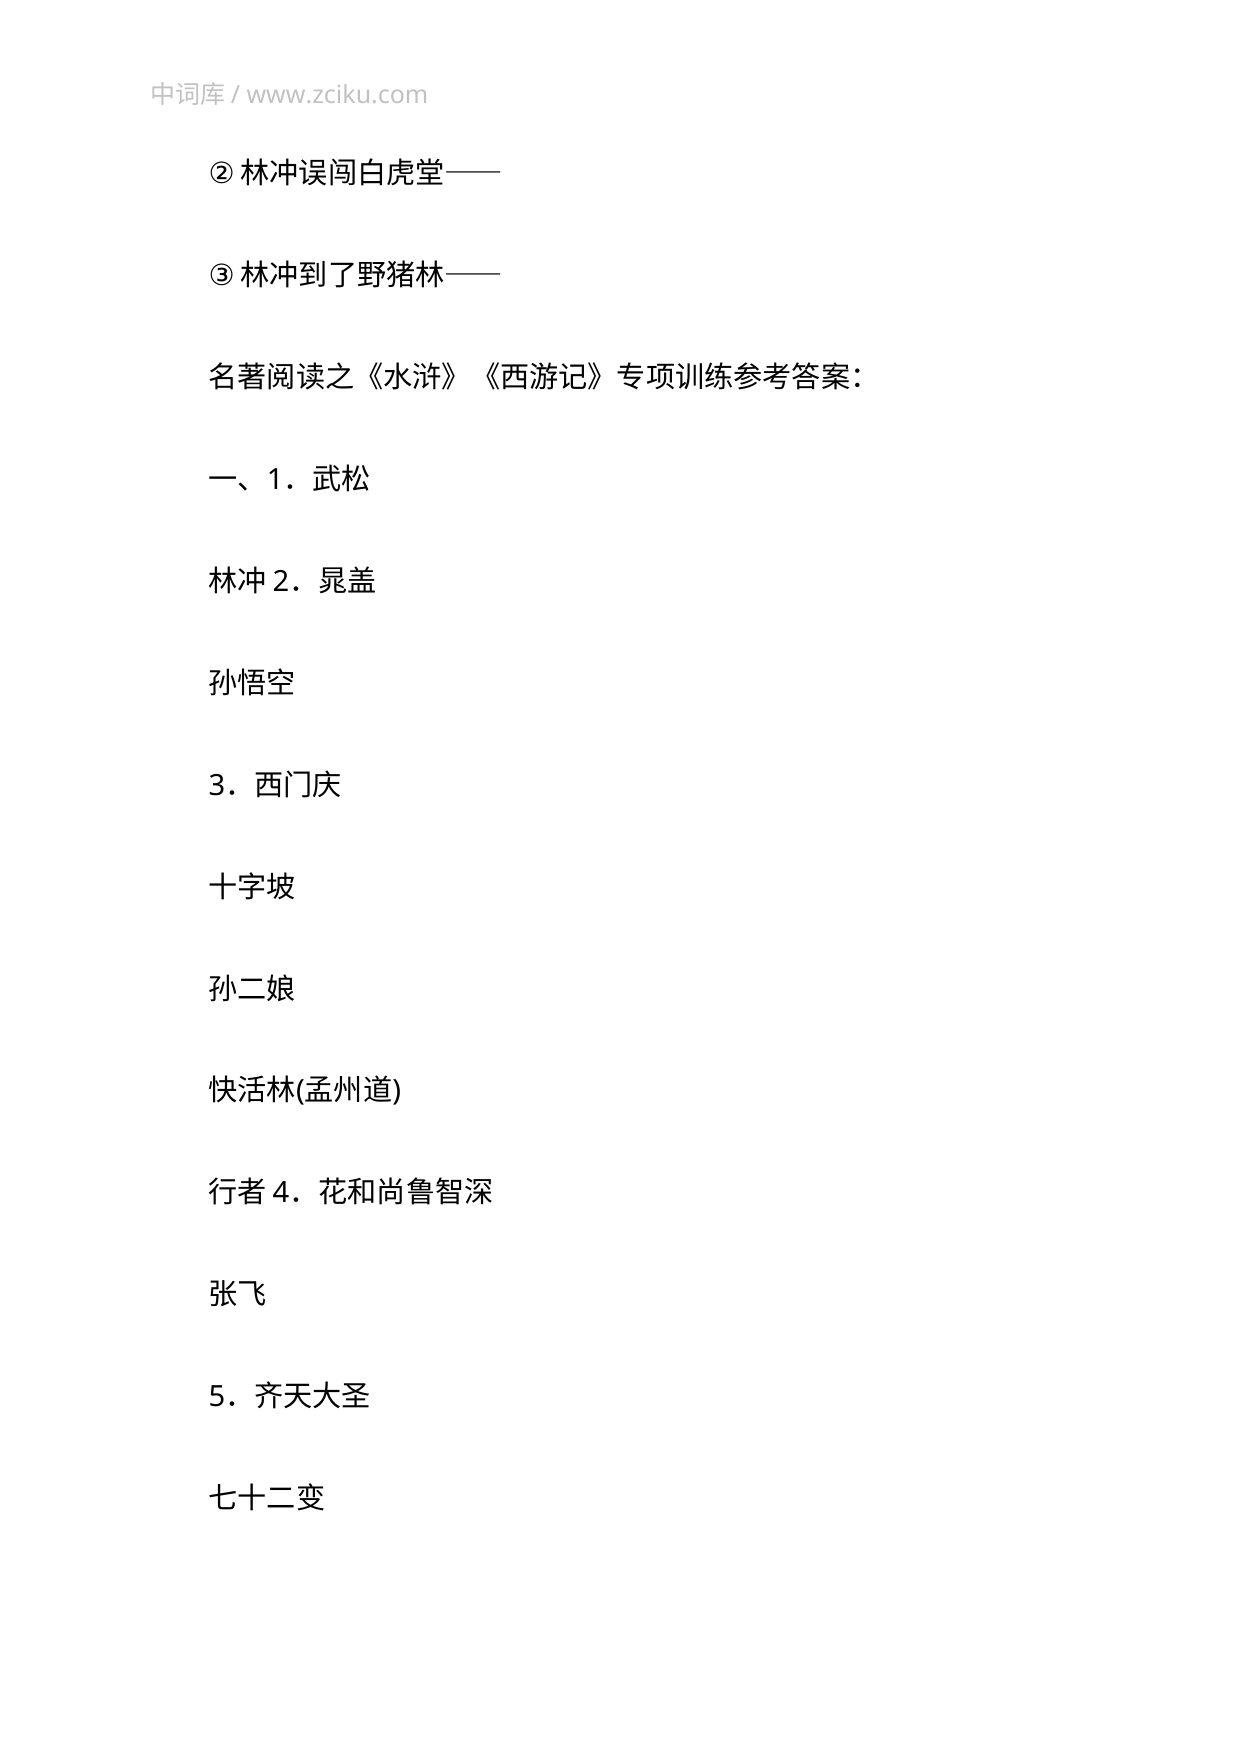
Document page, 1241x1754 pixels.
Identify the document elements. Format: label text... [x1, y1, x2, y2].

text 十字坡 [150, 863, 1090, 906]
text 一、1．武松 [150, 456, 1090, 498]
text 行者4．花和尚鲁智深 [150, 1169, 1090, 1211]
text 张飞 [150, 1271, 1090, 1313]
text 七十二变 [150, 1475, 1090, 1517]
text 孙二娘 [150, 965, 1090, 1007]
text 5．齐天大圣 [150, 1373, 1090, 1415]
text 3．西门庆 [150, 761, 1090, 804]
text 名著阅读之《水浒》《西游记》专项训练参考答案： [150, 354, 1090, 396]
text ②林冲误闯白虎堂—— [150, 150, 1090, 192]
text ③林冲到了野猪林—— [150, 252, 1090, 294]
text 快活林(孟州道) [150, 1067, 1090, 1109]
text 林冲2．晁盖 [150, 558, 1090, 600]
text 孙悟空 [150, 660, 1090, 702]
